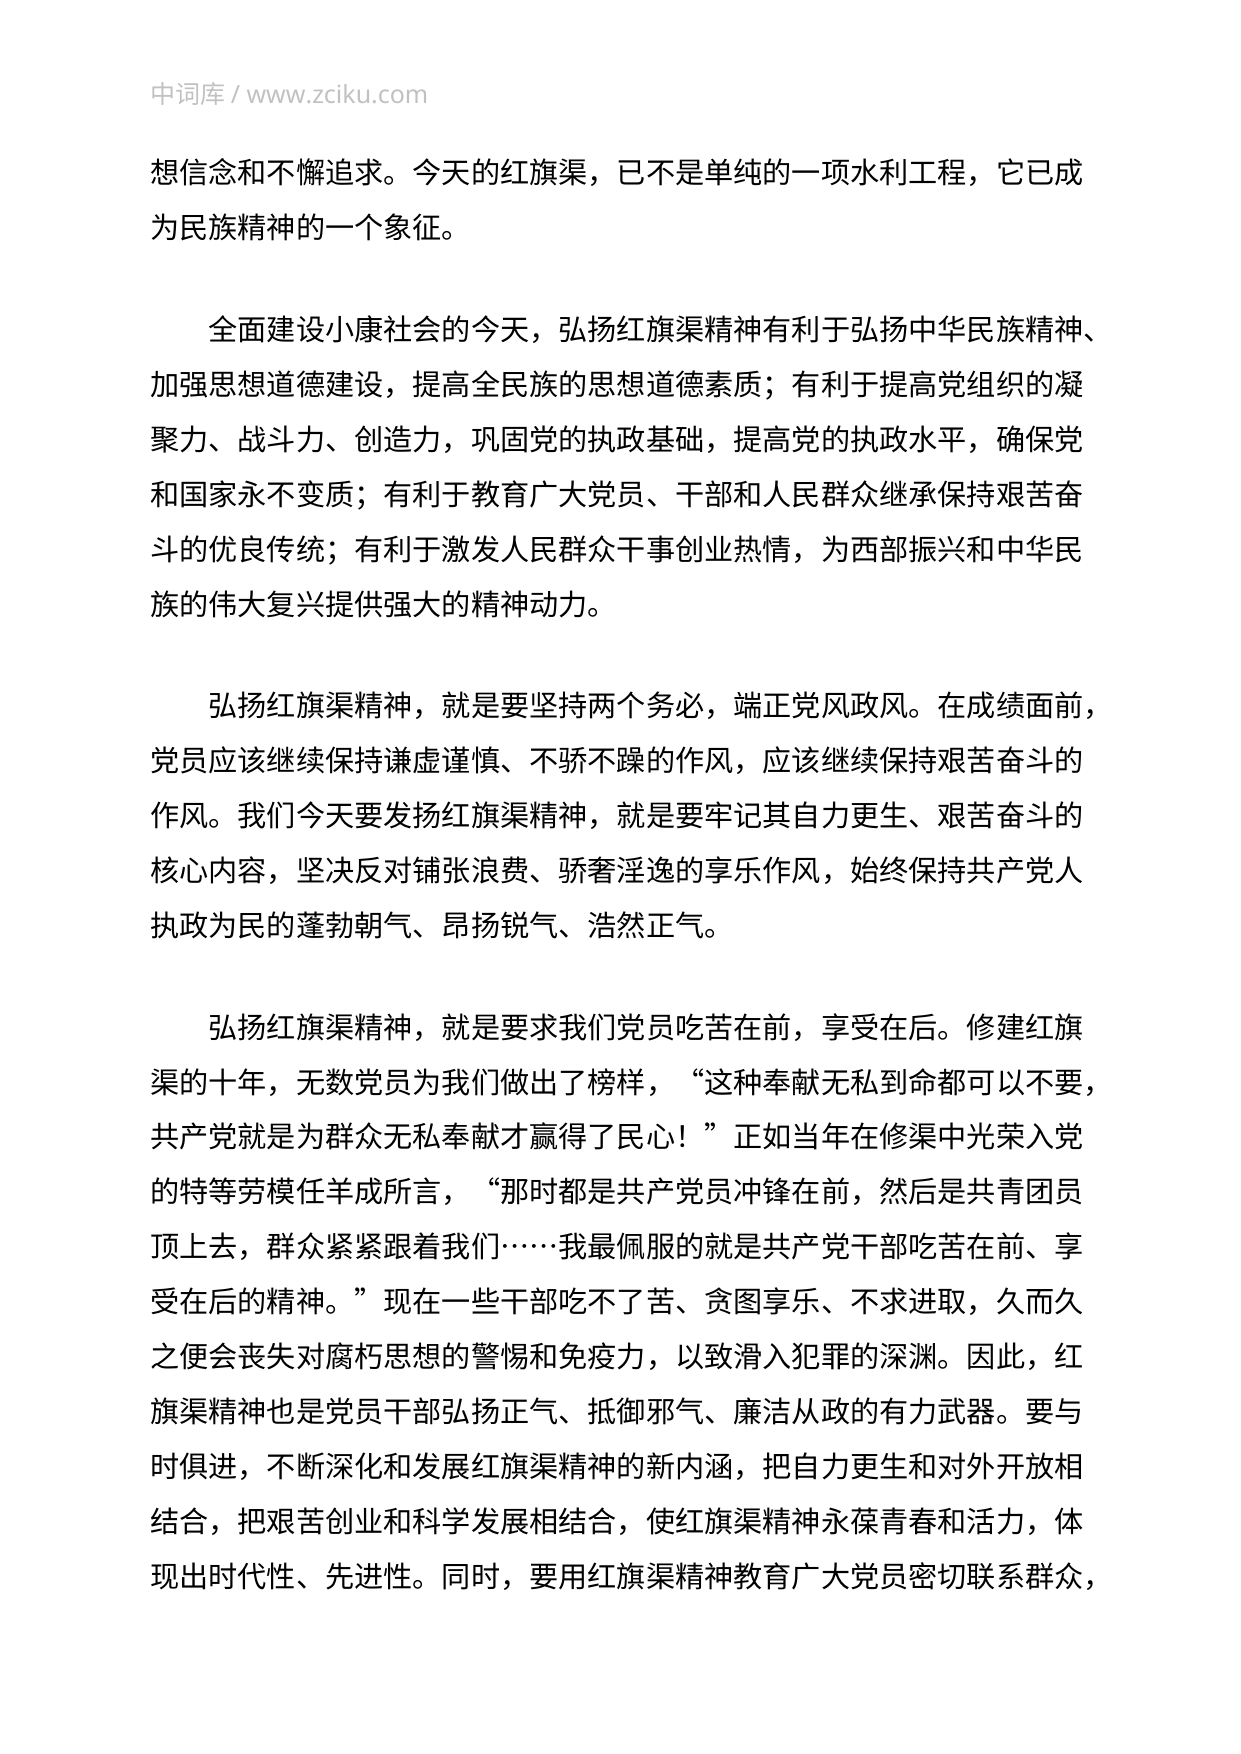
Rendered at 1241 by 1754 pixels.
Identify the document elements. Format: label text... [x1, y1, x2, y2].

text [150, 150, 1090, 247]
text 弘扬红旗渠精神，就是要坚持两个务必，端正党风政风。在成绩面前，党员应该继续保持谦虚谨慎、不骄不躁的作风，应该继续保持艰苦奋斗的作风。我们今天要发扬红旗渠精神，就是要牢记其自力更生、艰苦奋斗的核心内容，坚决反对铺张浪费、骄奢淫逸的享乐作风，始终保持共产党人执政为民的蓬勃朝气、昂扬锐气、浩然正气。 [150, 683, 1090, 945]
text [150, 1004, 1090, 1596]
text 全面建设小康社会的今天，弘扬红旗渠精神有利于弘扬中华民族精神、加强思想道德建设，提高全民族的思想道德素质；有利于提高党组织的凝聚力、战斗力、创造力，巩固党的执政基础，提高党的执政水平，确保党和国家永不变质；有利于教育广大党员、干部和人民群众继承保持艰苦奋斗的优良传统；有利于激发人民群众干事创业热情，为西部振兴和中华民族的伟大复兴提供强大的精神动力。 [150, 307, 1090, 623]
